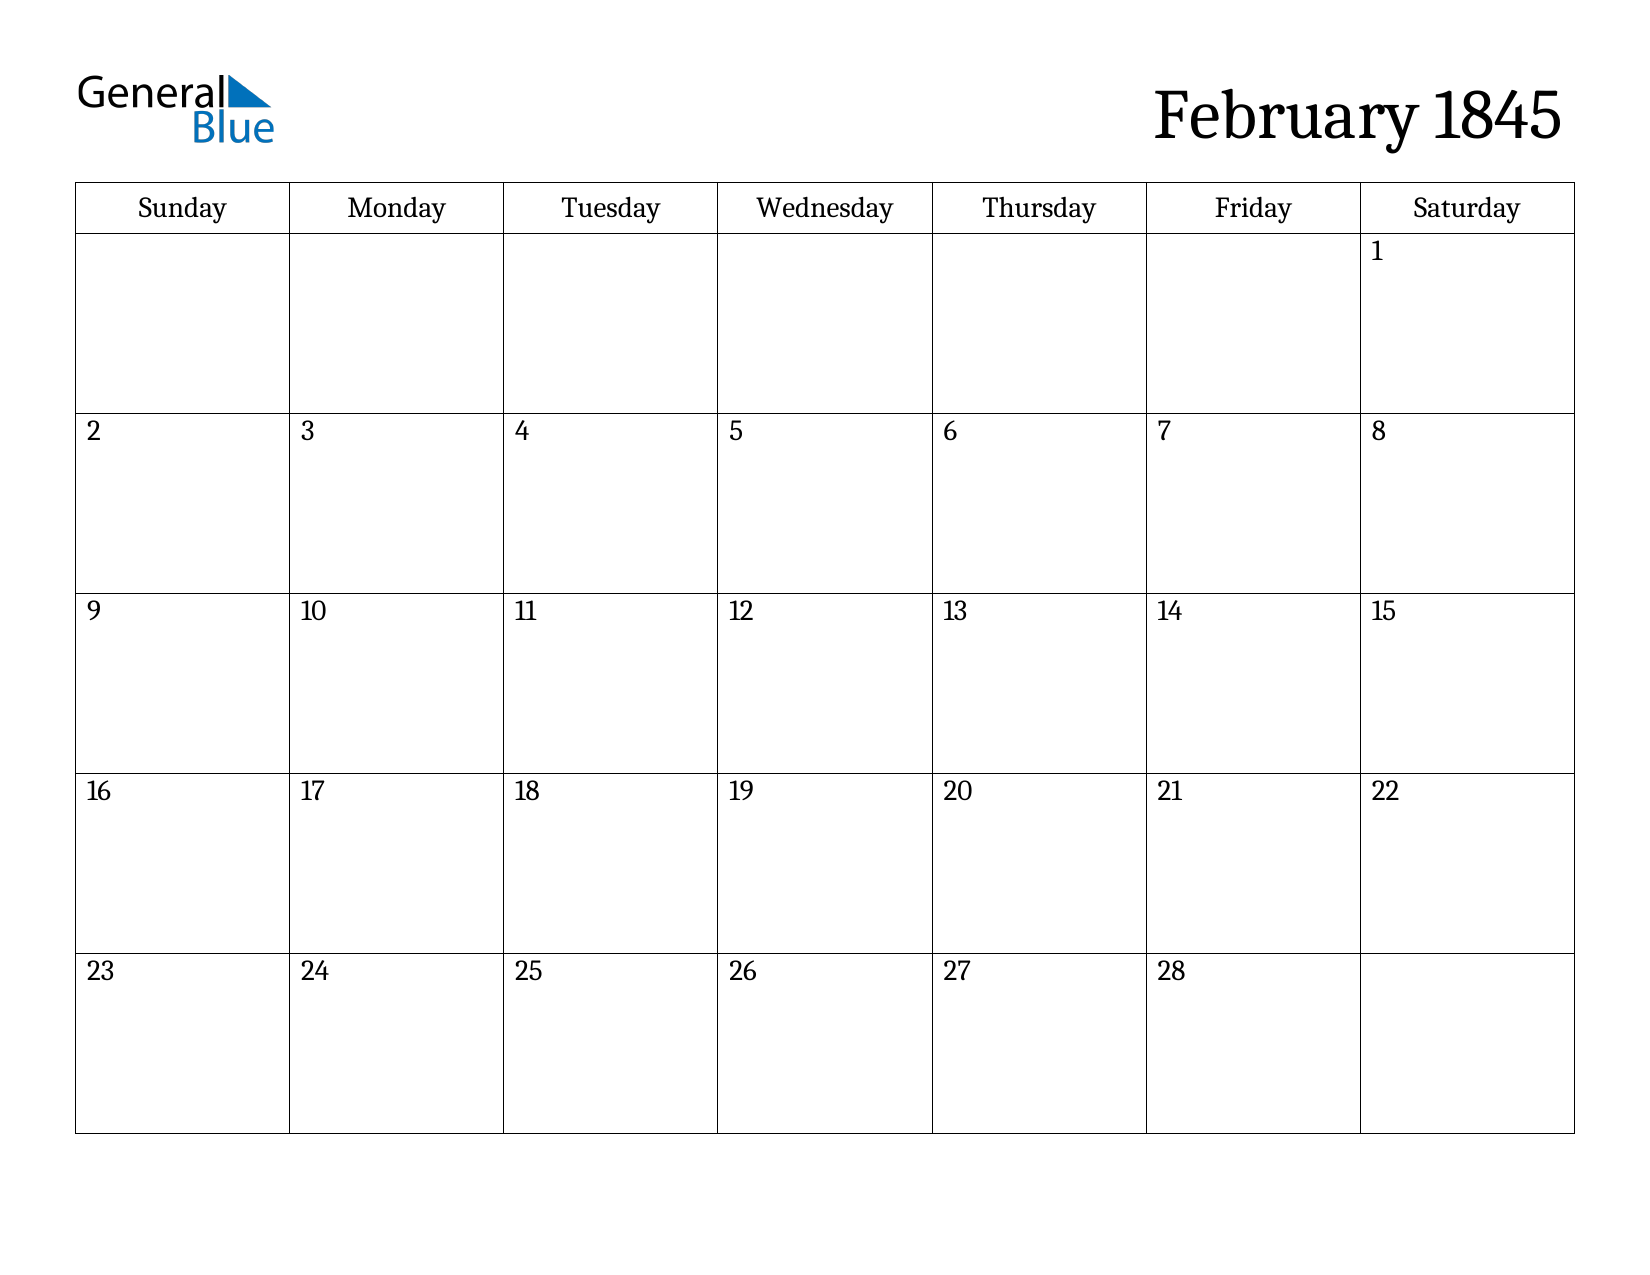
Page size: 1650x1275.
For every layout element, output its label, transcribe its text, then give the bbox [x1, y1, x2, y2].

table_cell Friday [1147, 183, 1360, 233]
table_cell [933, 267, 1146, 413]
table_cell 13 [933, 594, 1146, 627]
table_cell [504, 627, 717, 773]
table_cell Monday [290, 183, 503, 233]
table_cell 9 [76, 594, 289, 627]
table_cell 27 [933, 954, 1146, 987]
table_cell [290, 627, 503, 773]
table_cell 7 [1147, 414, 1360, 447]
table_cell [1147, 988, 1360, 1133]
table_cell [933, 627, 1146, 773]
table_cell [504, 808, 717, 953]
table_cell [504, 988, 717, 1133]
table_cell [504, 267, 717, 413]
table_cell [718, 267, 932, 413]
table_cell [290, 808, 503, 953]
table_cell 22 [1361, 774, 1574, 807]
table_cell [718, 808, 932, 953]
table_cell [1147, 267, 1360, 413]
table_cell [1147, 234, 1360, 267]
table_cell [1361, 627, 1574, 773]
table_cell [718, 988, 932, 1133]
table_header [76, 75, 503, 182]
table_cell [290, 448, 503, 593]
table_cell [1361, 808, 1574, 953]
table_cell 11 [504, 594, 717, 627]
table_cell 3 [290, 414, 503, 447]
table_cell 23 [76, 954, 289, 987]
table_cell Tuesday [504, 183, 717, 233]
table_cell [1361, 988, 1574, 1133]
table_cell 12 [718, 594, 932, 627]
table_cell 26 [718, 954, 932, 987]
table_cell [76, 808, 289, 953]
table_cell 25 [504, 954, 717, 987]
table_cell [76, 627, 289, 773]
table_cell Saturday [1361, 183, 1574, 233]
table_cell 20 [933, 774, 1146, 807]
table_cell [933, 808, 1146, 953]
table_cell 1 [1361, 234, 1574, 267]
table_cell 15 [1361, 594, 1574, 627]
table_cell [1147, 808, 1360, 953]
table_cell [718, 234, 932, 267]
table_cell [76, 234, 289, 267]
table_cell [1361, 954, 1574, 987]
table_cell 24 [290, 954, 503, 987]
table_cell 14 [1147, 594, 1360, 627]
table_cell [933, 234, 1146, 267]
table_cell [1147, 627, 1360, 773]
table_cell [718, 627, 932, 773]
table_cell [504, 448, 717, 593]
table_cell Sunday [76, 183, 289, 233]
table_cell [718, 448, 932, 593]
table_cell [504, 234, 717, 267]
table_cell 5 [718, 414, 932, 447]
table_cell 10 [290, 594, 503, 627]
table_cell 6 [933, 414, 1146, 447]
table_cell [1361, 448, 1574, 593]
table_cell [76, 988, 289, 1133]
table_cell 4 [504, 414, 717, 447]
table_cell [933, 448, 1146, 593]
table_cell 2 [76, 414, 289, 447]
table_cell [76, 448, 289, 593]
table_cell 21 [1147, 774, 1360, 807]
table_cell [1147, 448, 1360, 593]
table_cell 16 [76, 774, 289, 807]
table_cell Wednesday [718, 183, 932, 233]
table_header February 1845 [504, 75, 1574, 182]
table_cell 18 [504, 774, 717, 807]
picture [78, 75, 274, 143]
table_cell 28 [1147, 954, 1360, 987]
table_cell [290, 988, 503, 1133]
table_cell [76, 267, 289, 413]
table_cell [290, 234, 503, 267]
table_cell Thursday [933, 183, 1146, 233]
table_cell 19 [718, 774, 932, 807]
table_cell 8 [1361, 414, 1574, 447]
table_cell [290, 267, 503, 413]
table_cell [1361, 267, 1574, 413]
table_cell [933, 988, 1146, 1133]
table_cell 17 [290, 774, 503, 807]
